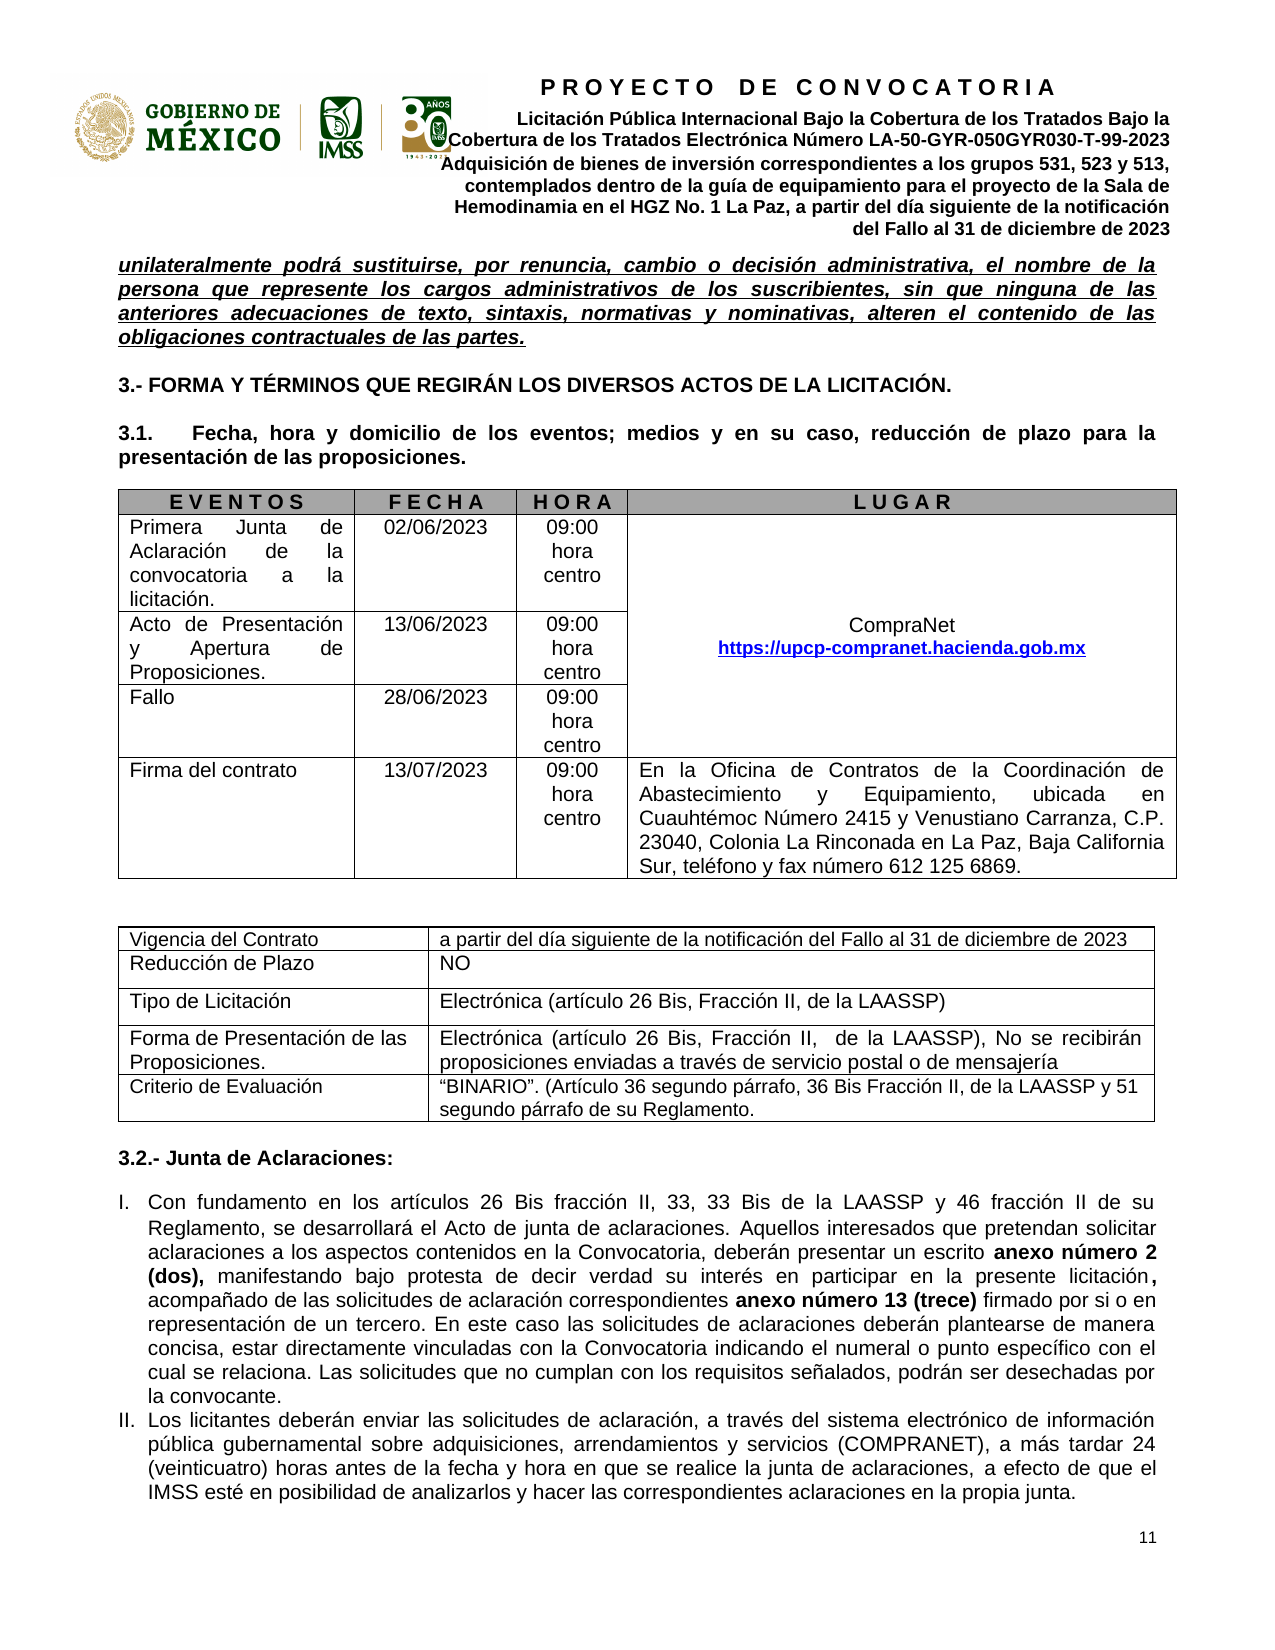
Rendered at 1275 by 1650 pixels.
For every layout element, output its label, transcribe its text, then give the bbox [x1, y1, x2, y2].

text 3.2.- Junta de Aclaraciones: [118, 1146, 1157, 1169]
list Con fundamento en los artículos 26 Bis fracción II, 33, 33 Bis de la LAASSP y 46 fracción II de su Reglamento, se desarrollará el Acto de junta de aclaraciones. Aquellos interesados que pretendan solicitar aclaraciones a los aspectos contenidos en la Convocatoria, deberán presentar un escrito anexo número 2 (dos), manifestando bajo protesta de decir verdad su interés en participar en la presente licitación, acompañado de las solicitudes de aclaración correspondientes anexo número 13 (trece) firmado por si o en representación de un tercero. En este caso las solicitudes de aclaraciones deberán plantearse de manera concisa, estar directamente vinculadas con la Convocatoria indicando el numeral o punto específico con el cual se relaciona. Las solicitudes que no cumplan con los requisitos señalados, podrán ser desechadas por la convocante. [118, 1189, 1157, 1408]
table_header L U G A R [628, 490, 1176, 514]
table_header F E C H A [355, 490, 516, 514]
text 3.- FORMA Y TÉRMINOS QUE REGIRÁN LOS DIVERSOS ACTOS DE LA LICITACIÓN. [118, 373, 1157, 397]
list Los licitantes deberán enviar las solicitudes de aclaración, a través del sistema electrónico de información pública gubernamental sobre adquisiciones, arrendamientos y servicios (COMPRANET), a más tardar 24 (veinticuatro) horas antes de la fecha y hora en que se realice la junta de aclaraciones, a efecto de que el IMSS esté en posibilidad de analizarlos y hacer las correspondientes aclaraciones en la propia junta. [118, 1408, 1157, 1503]
table_cell 09:00 hora centro [517, 758, 627, 877]
table_cell Reducción de Plazo [119, 951, 428, 988]
table_cell Forma de Presentación de las Proposiciones. [119, 1026, 428, 1074]
table_cell “BINARIO”. (Artículo 36 segundo párrafo, 36 Bis Fracción II, de la LAASSP y 51 segundo párrafo de su Reglamento. [429, 1075, 1154, 1121]
table_cell CompraNet https://upcp-compranet.hacienda.gob.mx [628, 515, 1176, 757]
table_cell Acto de Presentación y Apertura de Proposiciones. [119, 612, 354, 684]
table_cell Electrónica (artículo 26 Bis, Fracción II, de la LAASSP) [429, 989, 1154, 1025]
table_cell Criterio de Evaluación [119, 1075, 428, 1121]
picture [49, 73, 489, 177]
table_cell 09:00 hora centro [517, 612, 627, 684]
text 3.1. Fecha, hora y domicilio de los eventos; medios y en su caso, reducción de plazo para la presentación de las proposiciones. [118, 421, 1157, 469]
table_header H O R A [517, 490, 627, 514]
table_cell En la Oficina de Contratos de la Coordinación de Abastecimiento y Equipamiento, ubicada en Cuauhtémoc Número 2415 y Venustiano Carranza, C.P. 23040, Colonia La Rinconada en La Paz, Baja California Sur, teléfono y fax número 612 125 6869. [628, 758, 1176, 877]
table_cell 09:00 hora centro [517, 515, 627, 611]
table_cell Firma del contrato [119, 758, 354, 877]
table_header Vigencia del Contrato [119, 928, 428, 950]
table_cell Primera Junta de Aclaración de la convocatoria a la licitación. [119, 515, 354, 611]
table_cell 13/06/2023 [355, 612, 516, 684]
table_cell Tipo de Licitación [119, 989, 428, 1025]
table_cell Fallo [119, 685, 354, 757]
table_cell 13/07/2023 [355, 758, 516, 877]
table_header E V E N T O S [119, 490, 354, 514]
table_cell 02/06/2023 [355, 515, 516, 611]
table_cell NO [429, 951, 1154, 988]
table_cell 09:00 hora centro [517, 685, 627, 757]
table_cell 28/06/2023 [355, 685, 516, 757]
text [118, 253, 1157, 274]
table_header a partir del día siguiente de la notificación del Fallo al 31 de diciembre de 2023 [429, 928, 1154, 950]
table_cell Electrónica (artículo 26 Bis, Fracción II, de la LAASSP), No se recibirán proposiciones enviadas a través de servicio postal o de mensajería [429, 1026, 1154, 1074]
